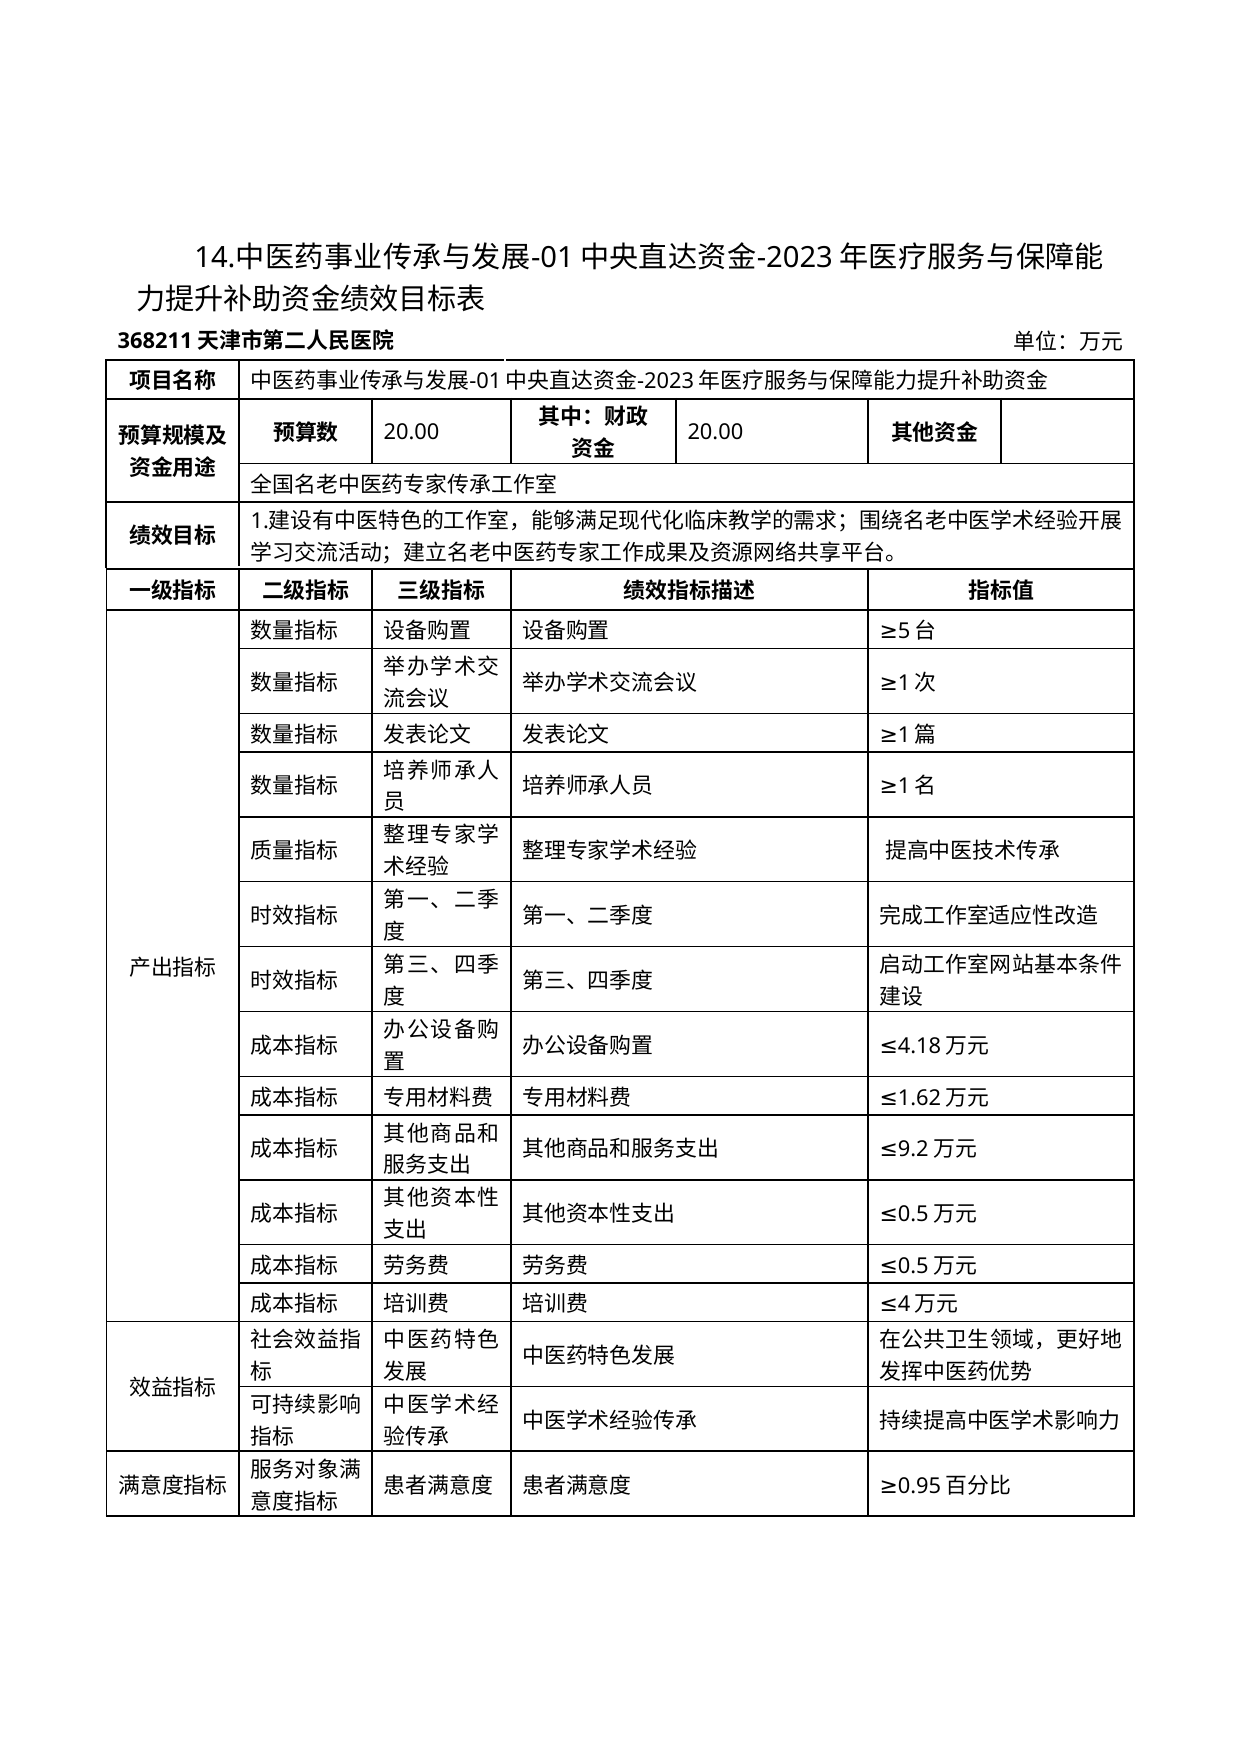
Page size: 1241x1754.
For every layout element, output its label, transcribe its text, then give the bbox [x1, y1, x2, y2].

table_cell 产出指标 [107, 611, 238, 1321]
table_cell ≤4.18万元 [869, 1012, 1133, 1076]
table_cell 时效指标 [240, 947, 371, 1011]
table_cell 其他资本性支出 [512, 1181, 867, 1244]
table_cell 数量指标 [240, 649, 371, 713]
table_cell 发表论文 [512, 714, 867, 751]
table_cell 20.00 [677, 400, 867, 463]
table_cell 整理专家学术经验 [373, 818, 510, 881]
table_cell 其他资本性支出 [373, 1181, 510, 1244]
table_cell 可持续影响指标 [240, 1387, 371, 1450]
table_cell 中医药事业传承与发展-01中央直达资金-2023年医疗服务与保障能力提升补助资金 [240, 361, 1133, 398]
text 14.中医药事业传承与发展-01中央直达资金-2023年医疗服务与保障能力提升补助资金绩效目标表 [136, 233, 1104, 318]
table_cell 第三、四季度 [512, 947, 867, 1011]
table_cell 成本指标 [240, 1077, 371, 1114]
table_cell 劳务费 [512, 1245, 867, 1282]
table_cell 劳务费 [373, 1245, 510, 1282]
table_cell 数量指标 [240, 753, 371, 816]
table_header 一级指标 [107, 570, 238, 609]
table_cell 办公设备购置 [512, 1012, 867, 1076]
table_cell 培训费 [512, 1284, 867, 1321]
table_cell 专用材料费 [373, 1077, 510, 1114]
table_cell 预算数 [240, 400, 371, 463]
table_cell ≥5台 [869, 611, 1133, 648]
table_cell ≤4万元 [869, 1284, 1133, 1321]
table_cell 培养师承人员 [373, 753, 510, 816]
table_cell 完成工作室适应性改造 [869, 882, 1133, 946]
table_cell 社会效益指标 [240, 1322, 371, 1386]
table_cell ≥0.95百分比 [869, 1452, 1133, 1515]
table_header 368211天津市第二人民医院 [107, 320, 504, 359]
table_cell ≥1篇 [869, 714, 1133, 751]
table_cell 绩效目标 [107, 503, 238, 566]
table_cell 在公共卫生领域，更好地发挥中医药优势 [869, 1322, 1133, 1386]
table_cell 1.建设有中医特色的工作室，能够满足现代化临床教学的需求；围绕名老中医学术经验开展学习交流活动；建立名老中医药专家工作成果及资源网络共享平台。 [240, 503, 1133, 566]
table_header 绩效指标描述 [512, 570, 867, 609]
table_cell 中医药特色发展 [373, 1322, 510, 1386]
table_cell 成本指标 [240, 1181, 371, 1244]
table_cell 培养师承人员 [512, 753, 867, 816]
table_cell 举办学术交流会议 [512, 649, 867, 713]
table_cell ≥1名 [869, 753, 1133, 816]
table_cell 其他资金 [869, 400, 1000, 463]
table_cell ≤0.5万元 [869, 1181, 1133, 1244]
table_cell 发表论文 [373, 714, 510, 751]
table_cell 办公设备购置 [373, 1012, 510, 1076]
table_cell ≤9.2万元 [869, 1116, 1133, 1179]
table_cell 预算规模及资金用途 [107, 400, 238, 501]
table_cell 成本指标 [240, 1245, 371, 1282]
table_cell 质量指标 [240, 818, 371, 881]
table_cell 举办学术交流会议 [373, 649, 510, 713]
table_cell 培训费 [373, 1284, 510, 1321]
table_cell 设备购置 [512, 611, 867, 648]
table_cell 专用材料费 [512, 1077, 867, 1114]
table_cell 效益指标 [107, 1322, 238, 1450]
table_cell 整理专家学术经验 [512, 818, 867, 881]
table_cell 服务对象满意度指标 [240, 1452, 371, 1515]
table_header 二级指标 [240, 570, 371, 609]
table_cell 满意度指标 [107, 1452, 238, 1515]
table_cell 设备购置 [373, 611, 510, 648]
table_cell ≤1.62万元 [869, 1077, 1133, 1114]
table_cell 成本指标 [240, 1012, 371, 1076]
table_cell ≥1次 [869, 649, 1133, 713]
table_cell 20.00 [373, 400, 510, 463]
table_cell 患者满意度 [373, 1452, 510, 1515]
table_cell 时效指标 [240, 882, 371, 946]
table_cell 成本指标 [240, 1284, 371, 1321]
table_cell 中医学术经验传承 [512, 1387, 867, 1450]
table_cell 中医药特色发展 [512, 1322, 867, 1386]
table_cell 其他商品和服务支出 [512, 1116, 867, 1179]
table_cell 第三、四季度 [373, 947, 510, 1011]
table_cell 启动工作室网站基本条件建设 [869, 947, 1133, 1011]
table_cell 持续提高中医学术影响力 [869, 1387, 1133, 1450]
table_cell [1002, 400, 1133, 463]
table_cell 其他商品和服务支出 [373, 1116, 510, 1179]
table_cell 数量指标 [240, 611, 371, 648]
table_header 单位：万元 [506, 320, 1133, 359]
table_cell 中医学术经验传承 [373, 1387, 510, 1450]
table_cell 全国名老中医药专家传承工作室 [240, 464, 1133, 501]
table_cell 第一、二季度 [373, 882, 510, 946]
table_header 指标值 [869, 570, 1133, 609]
table_cell 第一、二季度 [512, 882, 867, 946]
table_cell ≤0.5万元 [869, 1245, 1133, 1282]
table_cell 提高中医技术传承 [869, 818, 1133, 881]
table_cell 数量指标 [240, 714, 371, 751]
table_header 三级指标 [373, 570, 510, 609]
table_cell 成本指标 [240, 1116, 371, 1179]
table_cell 项目名称 [107, 361, 238, 398]
table_cell 患者满意度 [512, 1452, 867, 1515]
table_cell 其中：财政 资金 [512, 400, 675, 463]
